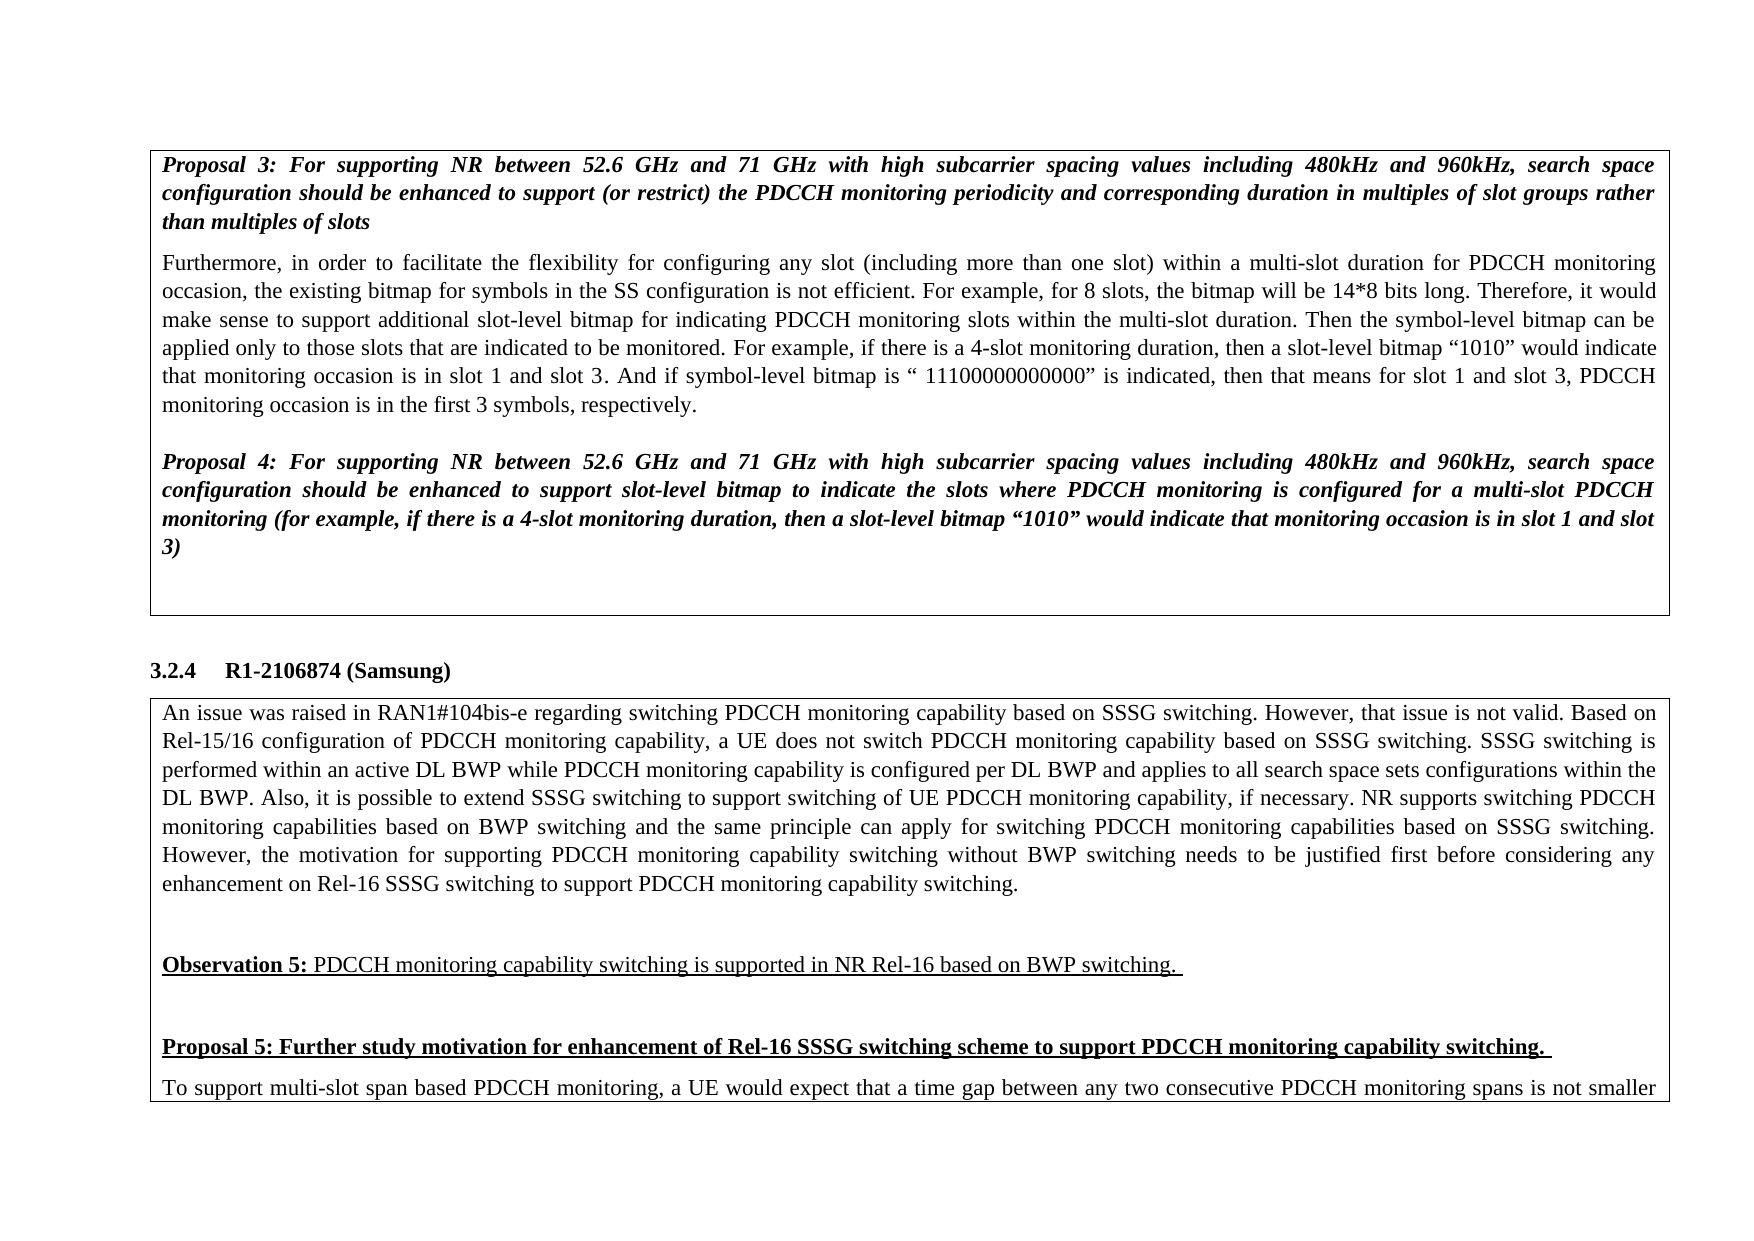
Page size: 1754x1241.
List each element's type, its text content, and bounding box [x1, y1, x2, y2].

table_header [151, 151, 1669, 615]
subtitle R1-2106874 (Samsung) [150, 657, 1604, 683]
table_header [151, 699, 1669, 1101]
